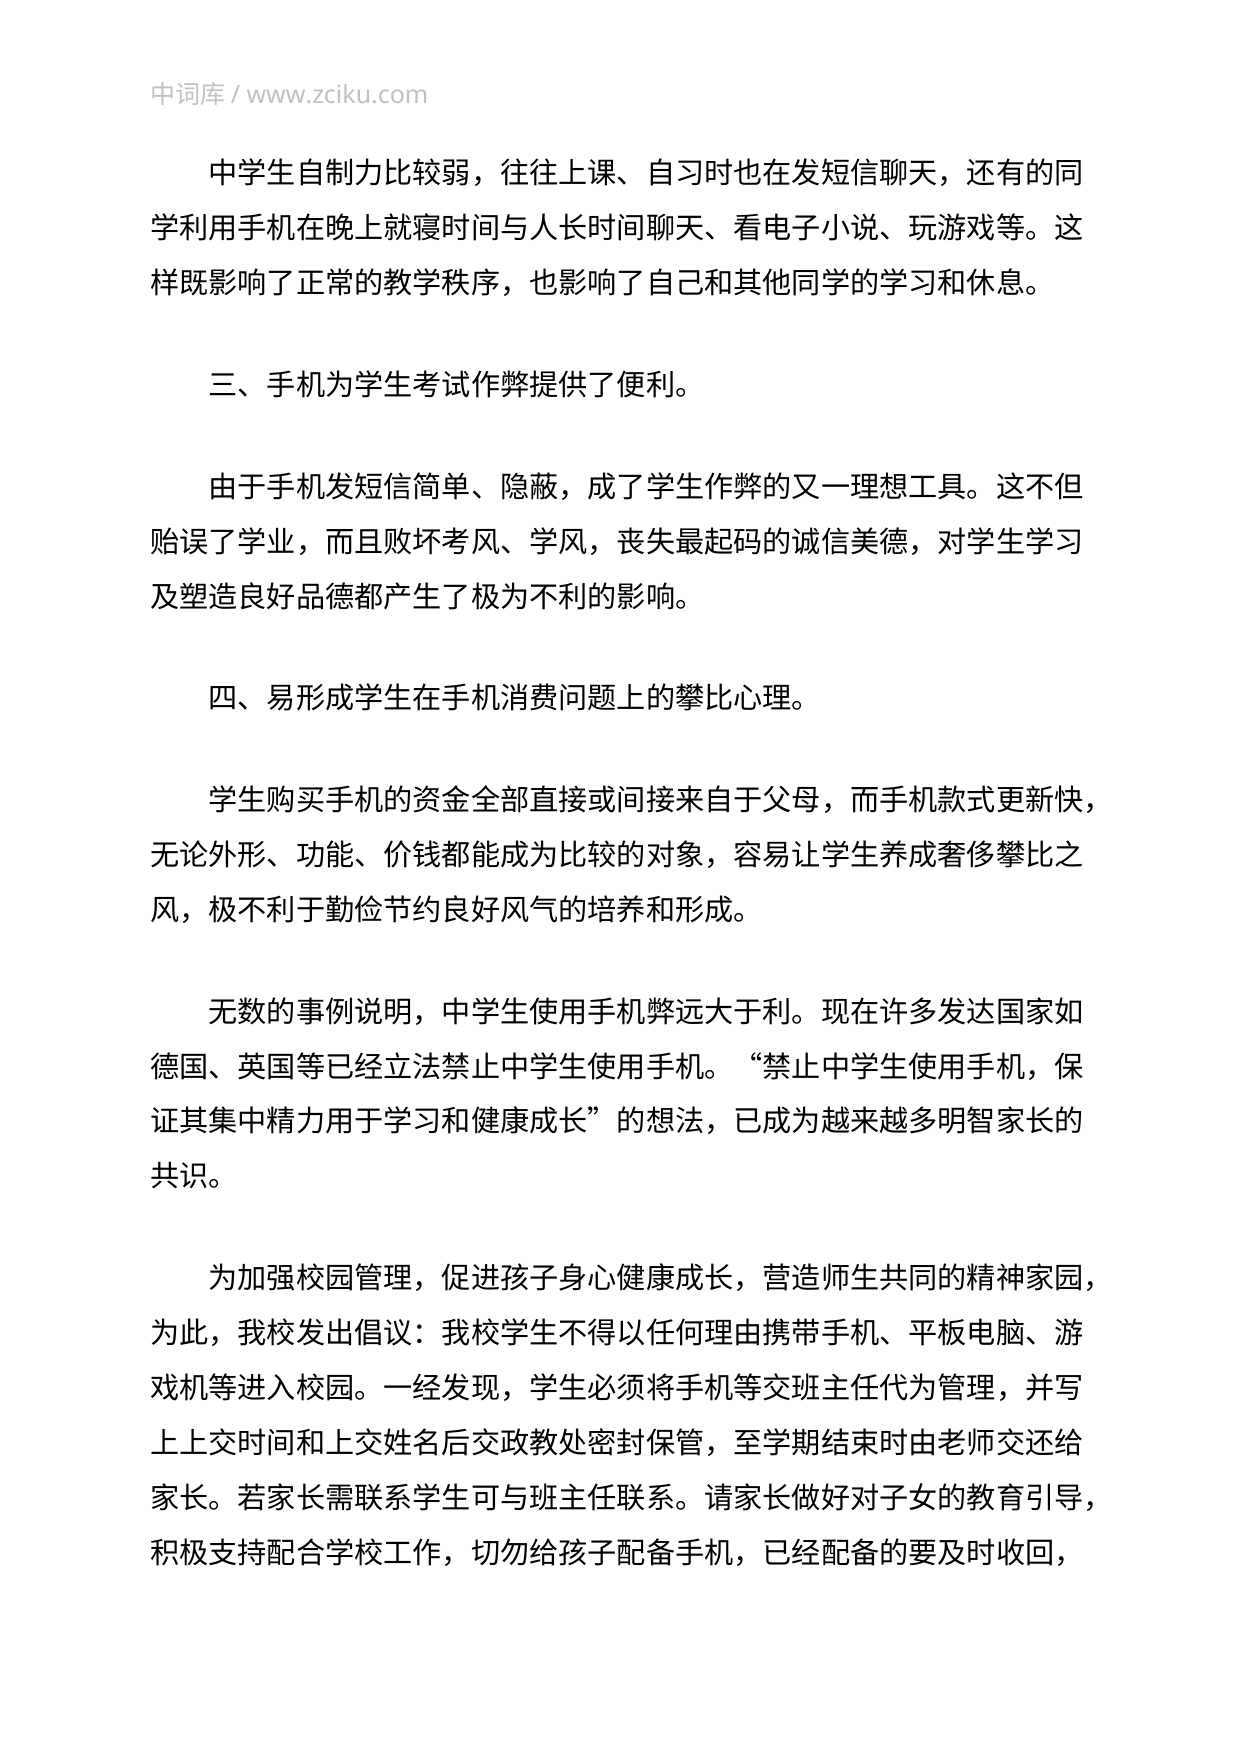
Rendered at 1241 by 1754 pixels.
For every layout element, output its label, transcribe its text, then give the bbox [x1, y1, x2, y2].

text 由于手机发短信简单、隐蔽，成了学生作弊的又一理想工具。这不但贻误了学业，而且败坏考风、学风，丧失最起码的诚信美德，对学生学习及塑造良好品德都产生了极为不利的影响。 [150, 463, 1090, 615]
text 学生购买手机的资金全部直接或间接来自于父母，而手机款式更新快，无论外形、功能、价钱都能成为比较的对象，容易让学生养成奢侈攀比之风，极不利于勤俭节约良好风气的培养和形成。 [150, 777, 1090, 929]
text 中学生自制力比较弱，往往上课、自习时也在发短信聊天，还有的同学利用手机在晚上就寝时间与人长时间聊天、看电子小说、玩游戏等。这样既影响了正常的教学秩序，也影响了自己和其他同学的学习和休息。 [150, 150, 1090, 302]
text 三、手机为学生考试作弊提供了便利。 [150, 362, 1090, 404]
text 无数的事例说明，中学生使用手机弊远大于利。现在许多发达国家如德国、英国等已经立法禁止中学生使用手机。“禁止中学生使用手机，保证其集中精力用于学习和健康成长”的想法，已成为越来越多明智家长的共识。 [150, 988, 1090, 1195]
text 四、易形成学生在手机消费问题上的攀比心理。 [150, 675, 1090, 717]
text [150, 1255, 1090, 1571]
